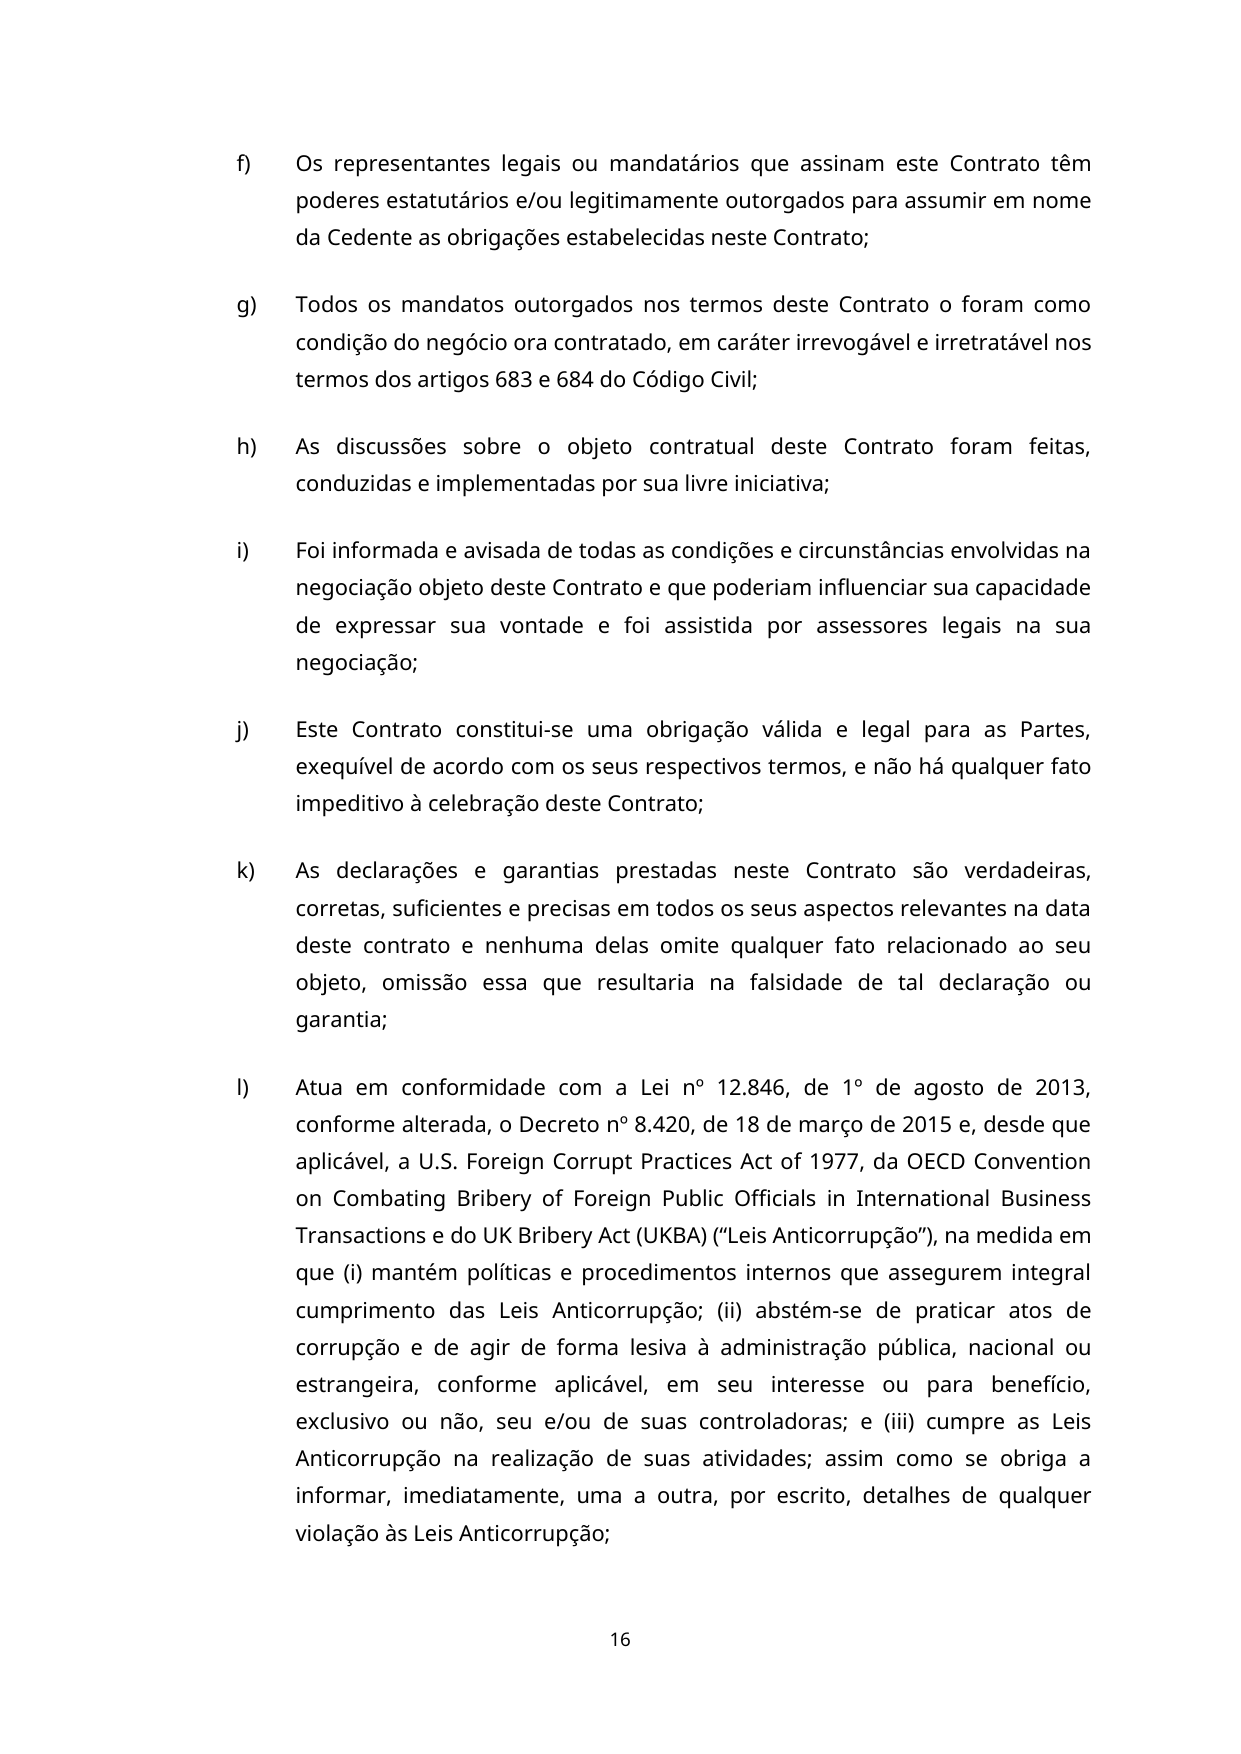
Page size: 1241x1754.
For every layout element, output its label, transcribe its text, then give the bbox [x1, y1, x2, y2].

list Este Contrato constitui-se uma obrigação válida e legal para as Partes, exequível de acordo com os seus respectivos termos, e não há qualquer fato impeditivo à celebração deste Contrato; [236, 714, 1092, 818]
list Todos os mandatos outorgados nos termos deste Contrato o foram como condição do negócio ora contratado, em caráter irrevogável e irretratável nos termos dos artigos 683 e 684 do Código Civil; [236, 289, 1092, 393]
list Foi informada e avisada de todas as condições e circunstâncias envolvidas na negociação objeto deste Contrato e que poderiam influenciar sua capacidade de expressar sua vontade e foi assistida por assessores legais na sua negociação; [236, 535, 1092, 677]
list As declarações e garantias prestadas neste Contrato são verdadeiras, corretas, suficientes e precisas em todos os seus aspectos relevantes na data deste contrato e nenhuma delas omite qualquer fato relacionado ao seu objeto, omissão essa que resultaria na falsidade de tal declaração ou garantia; [236, 856, 1092, 1034]
list Os representantes legais ou mandatários que assinam este Contrato têm poderes estatutários e/ou legitimamente outorgados para assumir em nome da Cedente as obrigações estabelecidas neste Contrato; [236, 148, 1092, 252]
list Atua em conformidade com a Lei nº 12.846, de 1º de agosto de 2013, conforme alterada, o Decreto nº 8.420, de 18 de março de 2015 e, desde que aplicável, a U.S. Foreign Corrupt Practices Act of 1977, da OECD Convention on Combating Bribery of Foreign Public Officials in International Business Transactions e do UK Bribery Act (UKBA) (“Leis Anticorrupção”), na medida em que (i) mantém políticas e procedimentos internos que assegurem integral cumprimento das Leis Anticorrupção; (ii) abstém-se de praticar atos de corrupção e de agir de forma lesiva à administração pública, nacional ou estrangeira, conforme aplicável, em seu interesse ou para benefício, exclusivo ou não, seu e/ou de suas controladoras; e (iii) cumpre as Leis Anticorrupção na realização de suas atividades; assim como se obriga a informar, imediatamente, uma a outra, por escrito, detalhes de qualquer violação às Leis Anticorrupção; [236, 1071, 1092, 1547]
list As discussões sobre o objeto contratual deste Contrato foram feitas, conduzidas e implementadas por sua livre iniciativa; [236, 431, 1092, 498]
